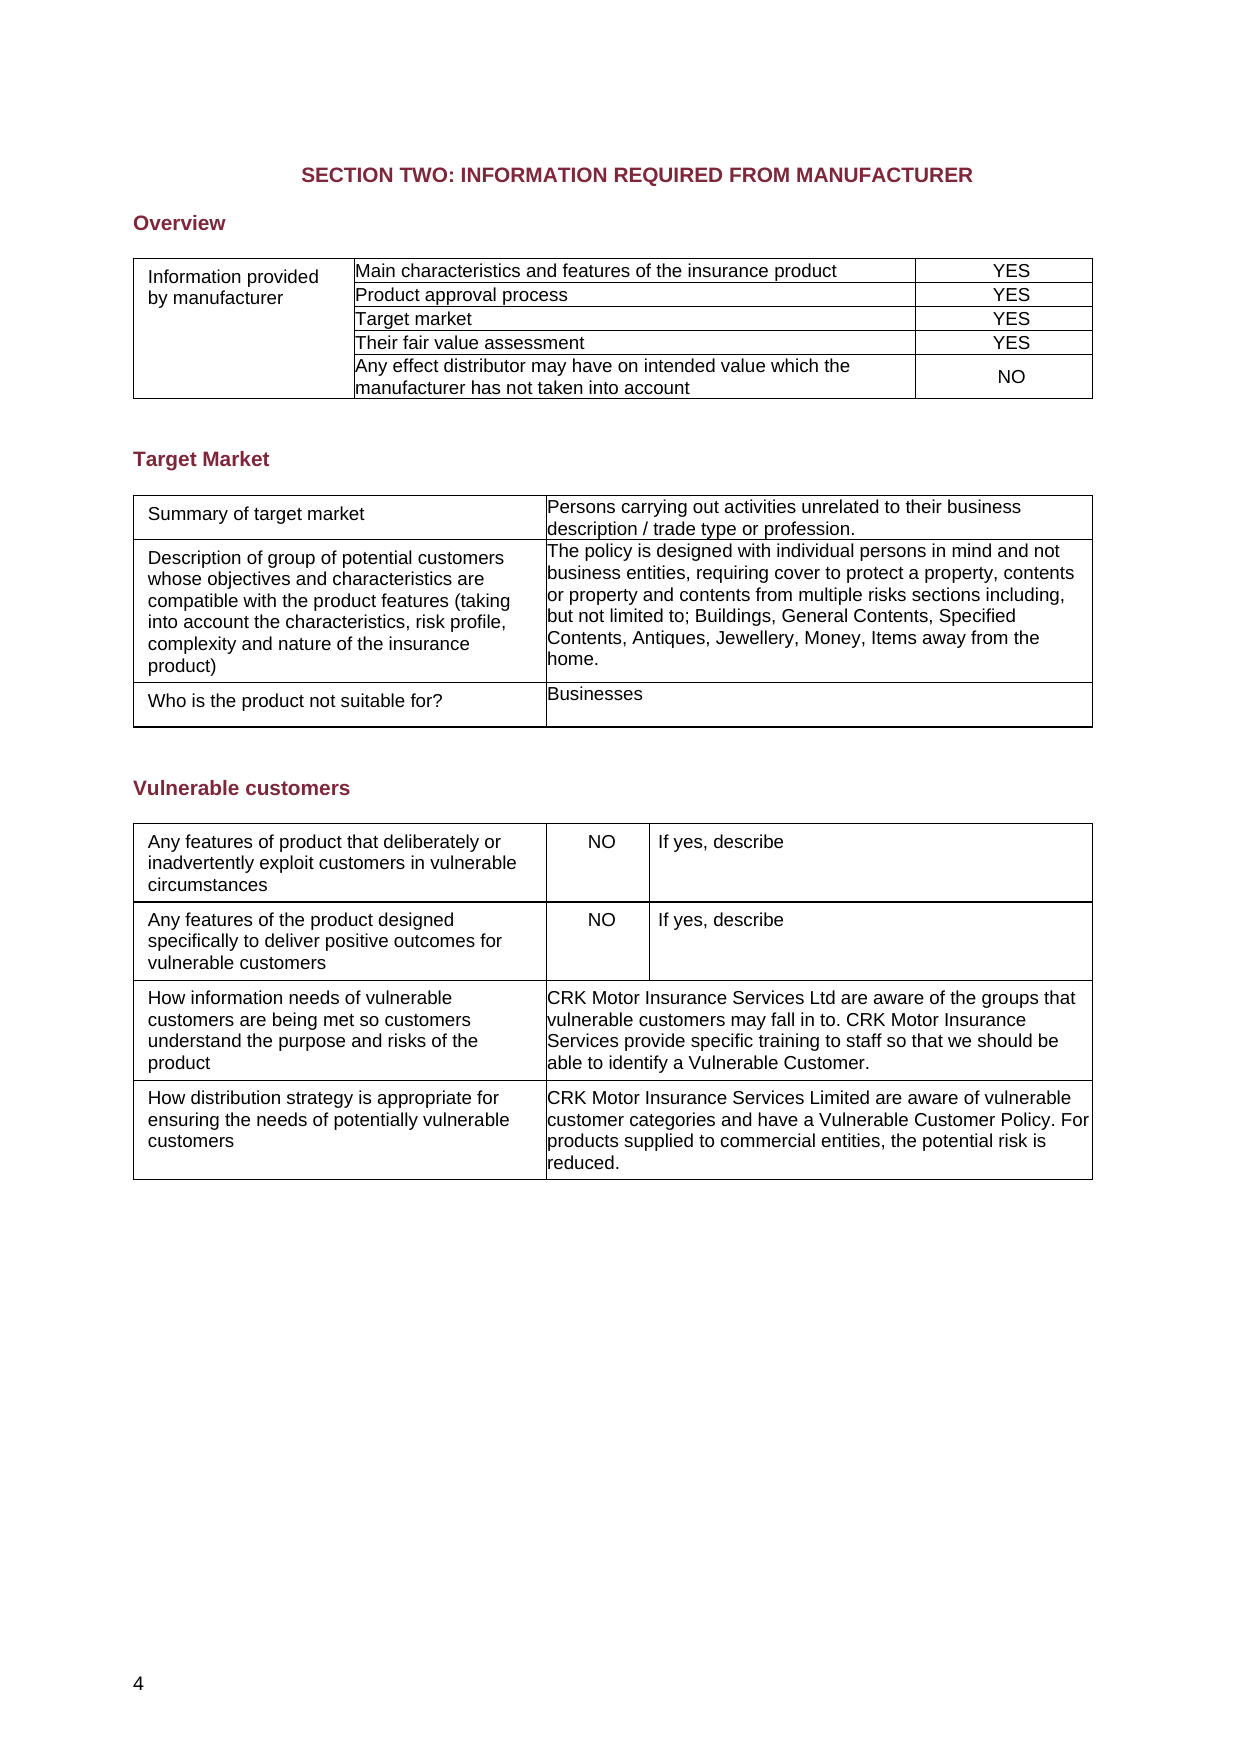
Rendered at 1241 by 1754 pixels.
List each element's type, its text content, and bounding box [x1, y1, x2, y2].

table_cell Target market [355, 307, 915, 330]
table_header Summary of target market [134, 496, 546, 539]
text Target Market [133, 447, 1142, 471]
table_cell Product approval process [355, 283, 915, 306]
table_cell NO [547, 903, 649, 980]
table_header Persons carrying out activities unrelated to their business description / trade type or profession. [547, 496, 1092, 539]
table_header Main characteristics and features of the insurance product [355, 259, 915, 282]
table_cell How distribution strategy is appropriate for ensuring the needs of potentially vulnerable customers [134, 1081, 546, 1179]
table_cell How information needs of vulnerable customers are being met so customers understand the purpose and risks of the product [134, 981, 546, 1079]
text SECTION TWO: INFORMATION REQUIRED FROM MANUFACTURER [133, 162, 1142, 186]
text Overview [133, 210, 1142, 234]
table_header Any features of product that deliberately or inadvertently exploit customers in vulnerable circumstances [134, 824, 546, 901]
table_cell Any effect distributor may have on intended value which the manufacturer has not taken into account [355, 355, 915, 398]
text Vulnerable customers [133, 775, 1142, 799]
table_cell The policy is designed with individual persons in mind and not business entities, requiring cover to protect a property, contents or property and contents from multiple risks sections including, but not limited to; Buildings, General Contents, Specified Contents, Antiques, Jewellery, Money, Items away from the home. [547, 540, 1092, 682]
table_header Information provided by manufacturer [134, 259, 354, 398]
table_cell Their fair value assessment [355, 331, 915, 354]
table_cell YES [916, 307, 1092, 330]
table_cell CRK Motor Insurance Services Limited are aware of vulnerable customer categories and have a Vulnerable Customer Policy. For products supplied to commercial entities, the potential risk is reduced. [547, 1081, 1092, 1179]
table_header If yes, describe [650, 824, 1092, 901]
table_cell Businesses [547, 683, 1092, 726]
table_header YES [916, 259, 1092, 282]
table_cell Description of group of potential customers whose objectives and characteristics are compatible with the product features (taking into account the characteristics, risk profile, complexity and nature of the insurance product) [134, 540, 546, 682]
table_cell If yes, describe [650, 903, 1092, 980]
table_cell CRK Motor Insurance Services Ltd are aware of the groups that vulnerable customers may fall in to. CRK Motor Insurance Services provide specific training to staff so that we should be able to identify a Vulnerable Customer. [547, 981, 1092, 1079]
table_cell YES [916, 331, 1092, 354]
table_cell YES [916, 283, 1092, 306]
table_cell Who is the product not suitable for? [134, 683, 546, 726]
table_cell Any features of the product designed specifically to deliver positive outcomes for vulnerable customers [134, 903, 546, 980]
table_header NO [547, 824, 649, 901]
table_cell NO [916, 355, 1092, 398]
